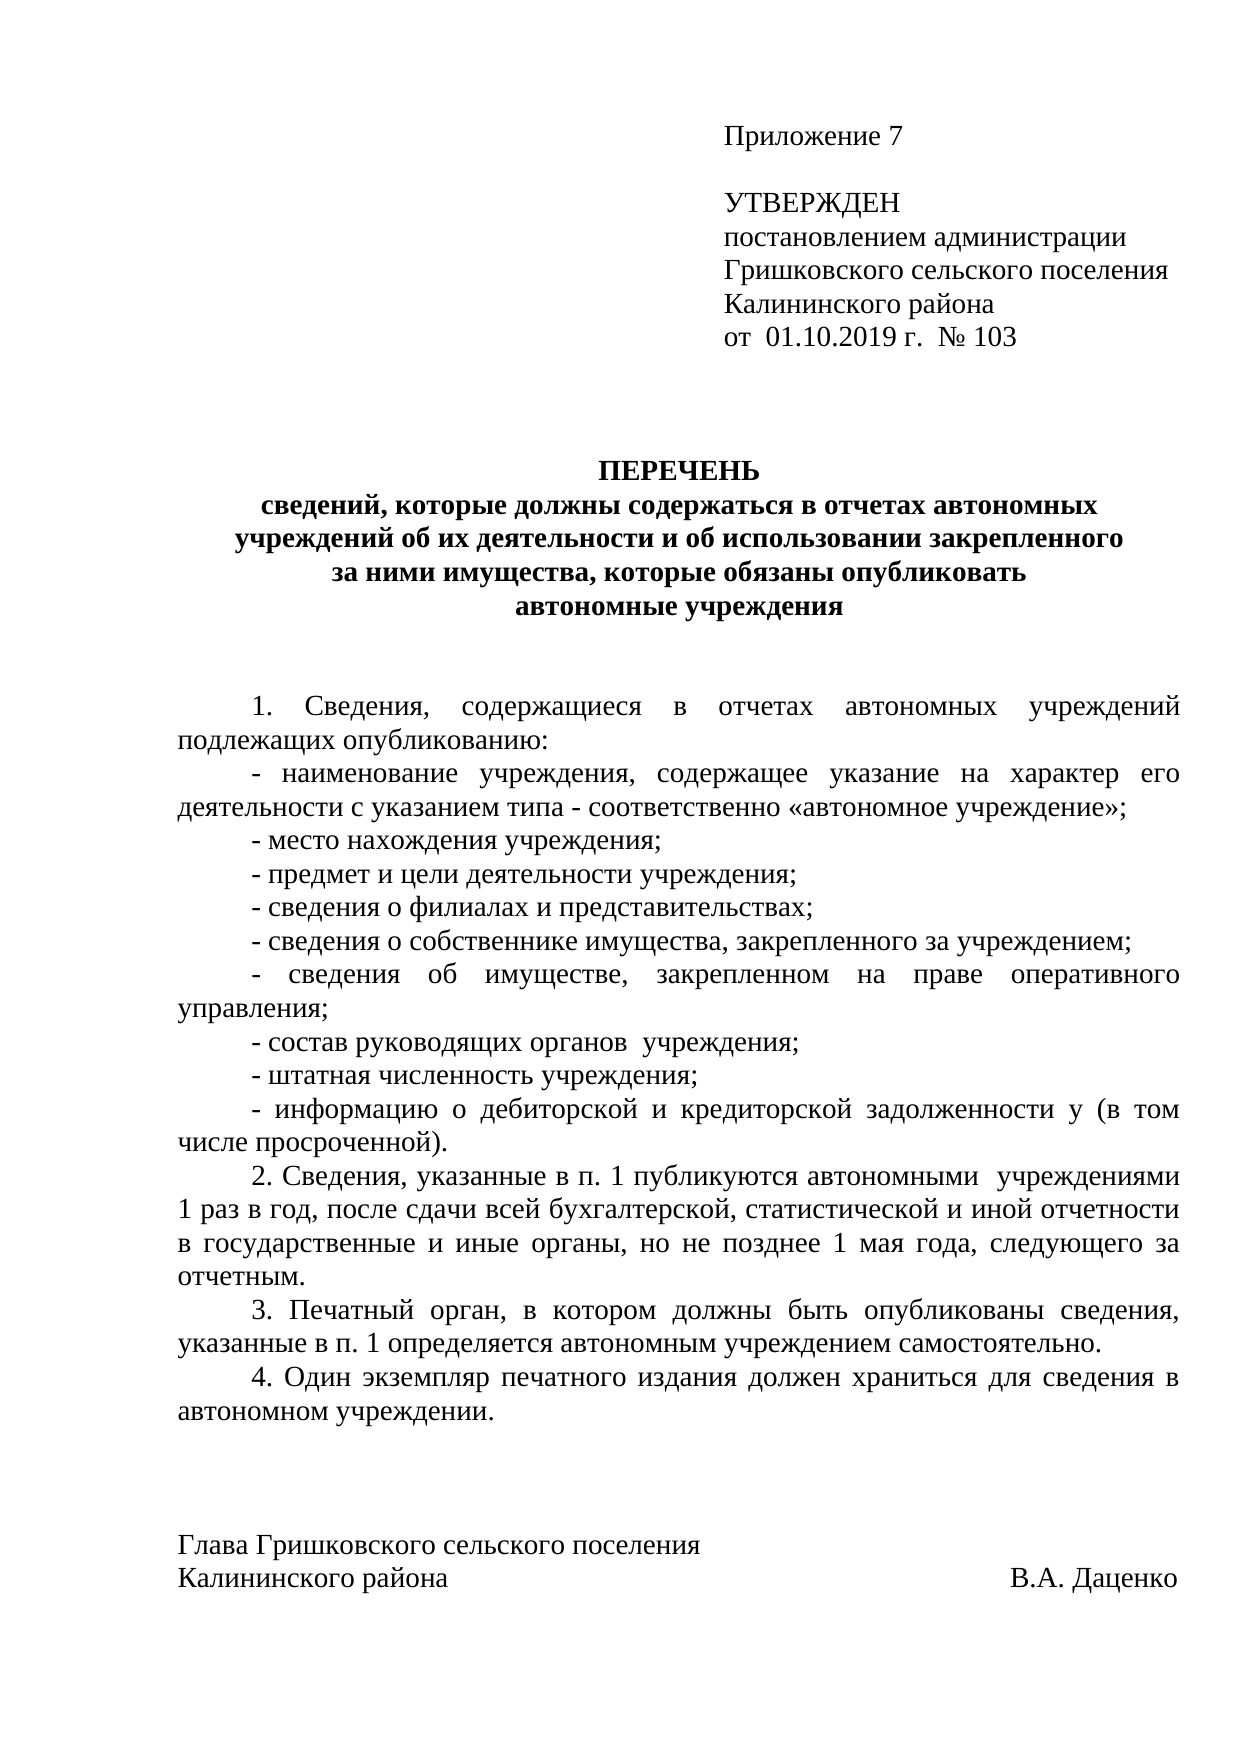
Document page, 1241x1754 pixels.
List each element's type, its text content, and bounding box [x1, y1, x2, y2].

text - место нахождения учреждения; [177, 822, 1181, 856]
text ПЕРЕЧЕНЬ [177, 453, 1181, 487]
text - штатная численность учреждения; [177, 1057, 1181, 1091]
text - сведения о филиалах и представительствах; [177, 889, 1181, 923]
text - состав руководящих органов учреждения; [177, 1024, 1181, 1057]
text от 01.10.2019 г. № 103 [723, 319, 1181, 353]
text УТВЕРЖДЕН [723, 185, 1181, 219]
text Приложение 7 [723, 118, 1181, 152]
text - информацию о дебиторской и кредиторской задолженности у (в том числе просроченной). [177, 1091, 1181, 1158]
text за ними имущества, которые обязаны опубликовать [177, 554, 1181, 588]
text автономные учреждения [177, 588, 1181, 621]
text Калининского района [723, 286, 1181, 319]
text 4. Один экземпляр печатного издания должен храниться для сведения в автономном учреждении. [177, 1359, 1181, 1426]
text 3. Печатный орган, в котором должны быть опубликованы сведения, указанные в п. 1 определяется автономным учреждением самостоятельно. [177, 1292, 1181, 1359]
text - сведения об имуществе, закрепленном на праве оперативного управления; [177, 957, 1181, 1024]
text Гришковского сельского поселения [723, 252, 1181, 286]
text сведений, которые должны содержаться в отчетах автономных учреждений об их деятельности и об использовании закрепленного [177, 487, 1181, 554]
text - наименование учреждения, содержащее указание на характер его деятельности с указанием типа - соответственно «автономное учреждение»; [177, 755, 1181, 822]
text - сведения о собственнике имущества, закрепленного за учреждением; [177, 923, 1181, 957]
text 2. Сведения, указанные в п. 1 публикуются автономными учреждениями 1 раз в год, после сдачи всей бухгалтерской, статистической и иной отчетности в государственные и иные органы, но не позднее 1 мая года, следующего за отчетным. [177, 1158, 1181, 1292]
text постановлением администрации [723, 219, 1181, 252]
text Глава Гришковского сельского поселения [177, 1527, 1181, 1560]
text Калининского района В.А. Даценко [177, 1560, 1181, 1594]
text 1. Сведения, содержащиеся в отчетах автономных учреждений подлежащих опубликованию: [177, 688, 1181, 755]
text - предмет и цели деятельности учреждения; [177, 856, 1181, 889]
